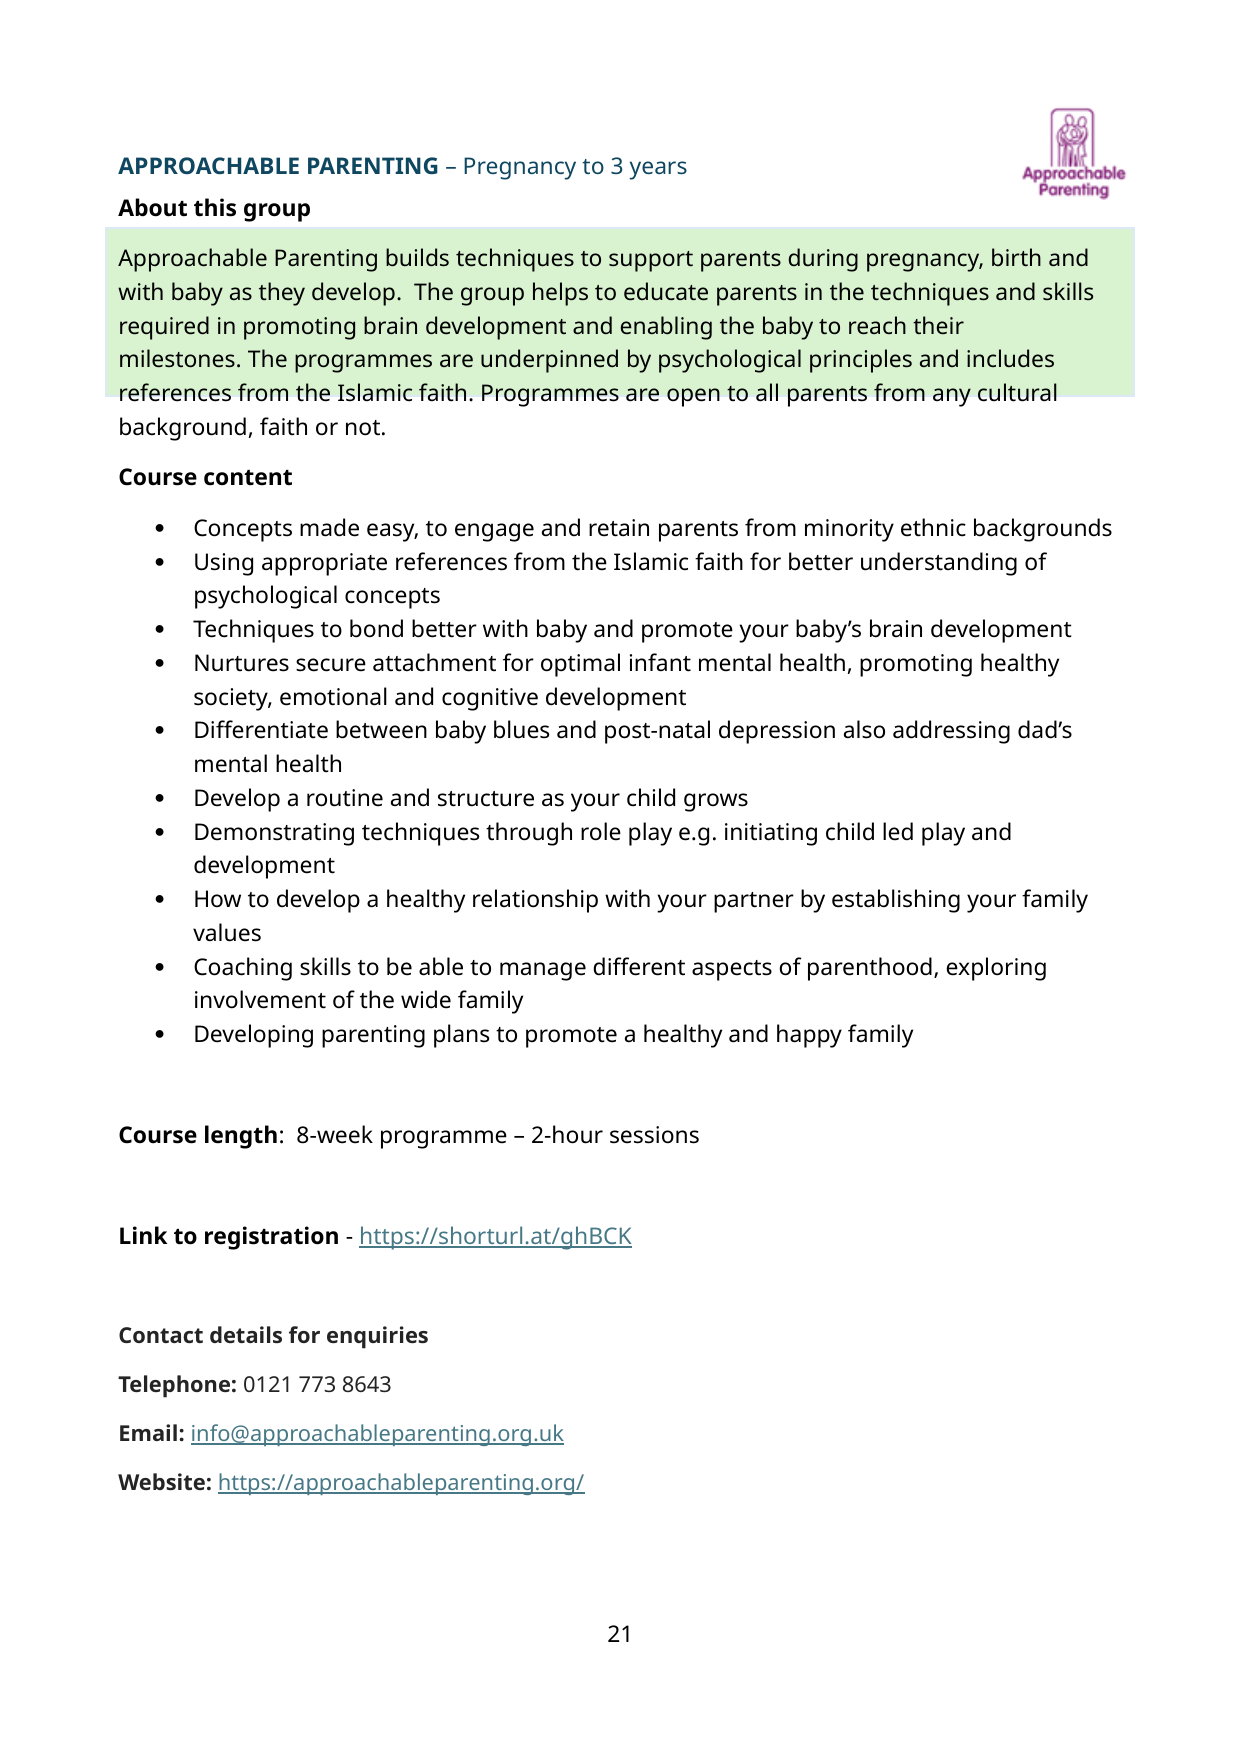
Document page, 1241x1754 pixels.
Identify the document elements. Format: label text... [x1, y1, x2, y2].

list Techniques to bond better with baby and promote your baby’s brain development [156, 613, 1122, 644]
text Course content [118, 461, 1122, 492]
text About this group [118, 192, 1122, 223]
text Course length: 8-week programme – 2-hour sessions [118, 1119, 1122, 1150]
list Concepts made easy, to engage and retain parents from minority ethnic backgrounds [156, 512, 1122, 543]
list Differentiate between baby blues and post-natal depression also addressing dad’s mental health [156, 714, 1122, 779]
text Email: info@approachableparenting.org.uk [118, 1418, 1122, 1448]
text Approachable Parenting builds techniques to support parents during pregnancy, birth and with baby as they develop. The group helps to educate parents in the techniques and skills required in promoting brain development and enabling the baby to reach their milestones. The programmes are underpinned by psychological principles and includes references from the Islamic faith. Programmes are open to all parents from any cultural background, faith or not. [118, 242, 1122, 442]
text Link to registration - https://shorturl.at/ghBCK [118, 1219, 1122, 1251]
list Using appropriate references from the Islamic faith for better understanding of psychological concepts [156, 545, 1122, 610]
list Developing parenting plans to promote a healthy and happy family [156, 1018, 1122, 1049]
text Website: https://approachableparenting.org/ [118, 1467, 1122, 1496]
subtitle APPROACHABLE PARENTING – Pregnancy to 3 years [118, 149, 1122, 181]
text Contact details for enquiries [118, 1320, 1122, 1350]
list Nurtures secure attachment for optimal infant mental health, promoting healthy society, emotional and cognitive development [156, 647, 1122, 712]
picture [1015, 93, 1133, 211]
list Coaching skills to be able to manage different aspects of parenthood, exploring involvement of the wide family [156, 950, 1122, 1015]
list Demonstrating techniques through role play e.g. initiating child led play and development [156, 815, 1122, 880]
list How to develop a healthy relationship with your partner by establishing your family values [156, 883, 1122, 948]
text Telephone: 0121 773 8643 [118, 1369, 1122, 1399]
list Develop a routine and structure as your child grows [156, 782, 1122, 813]
